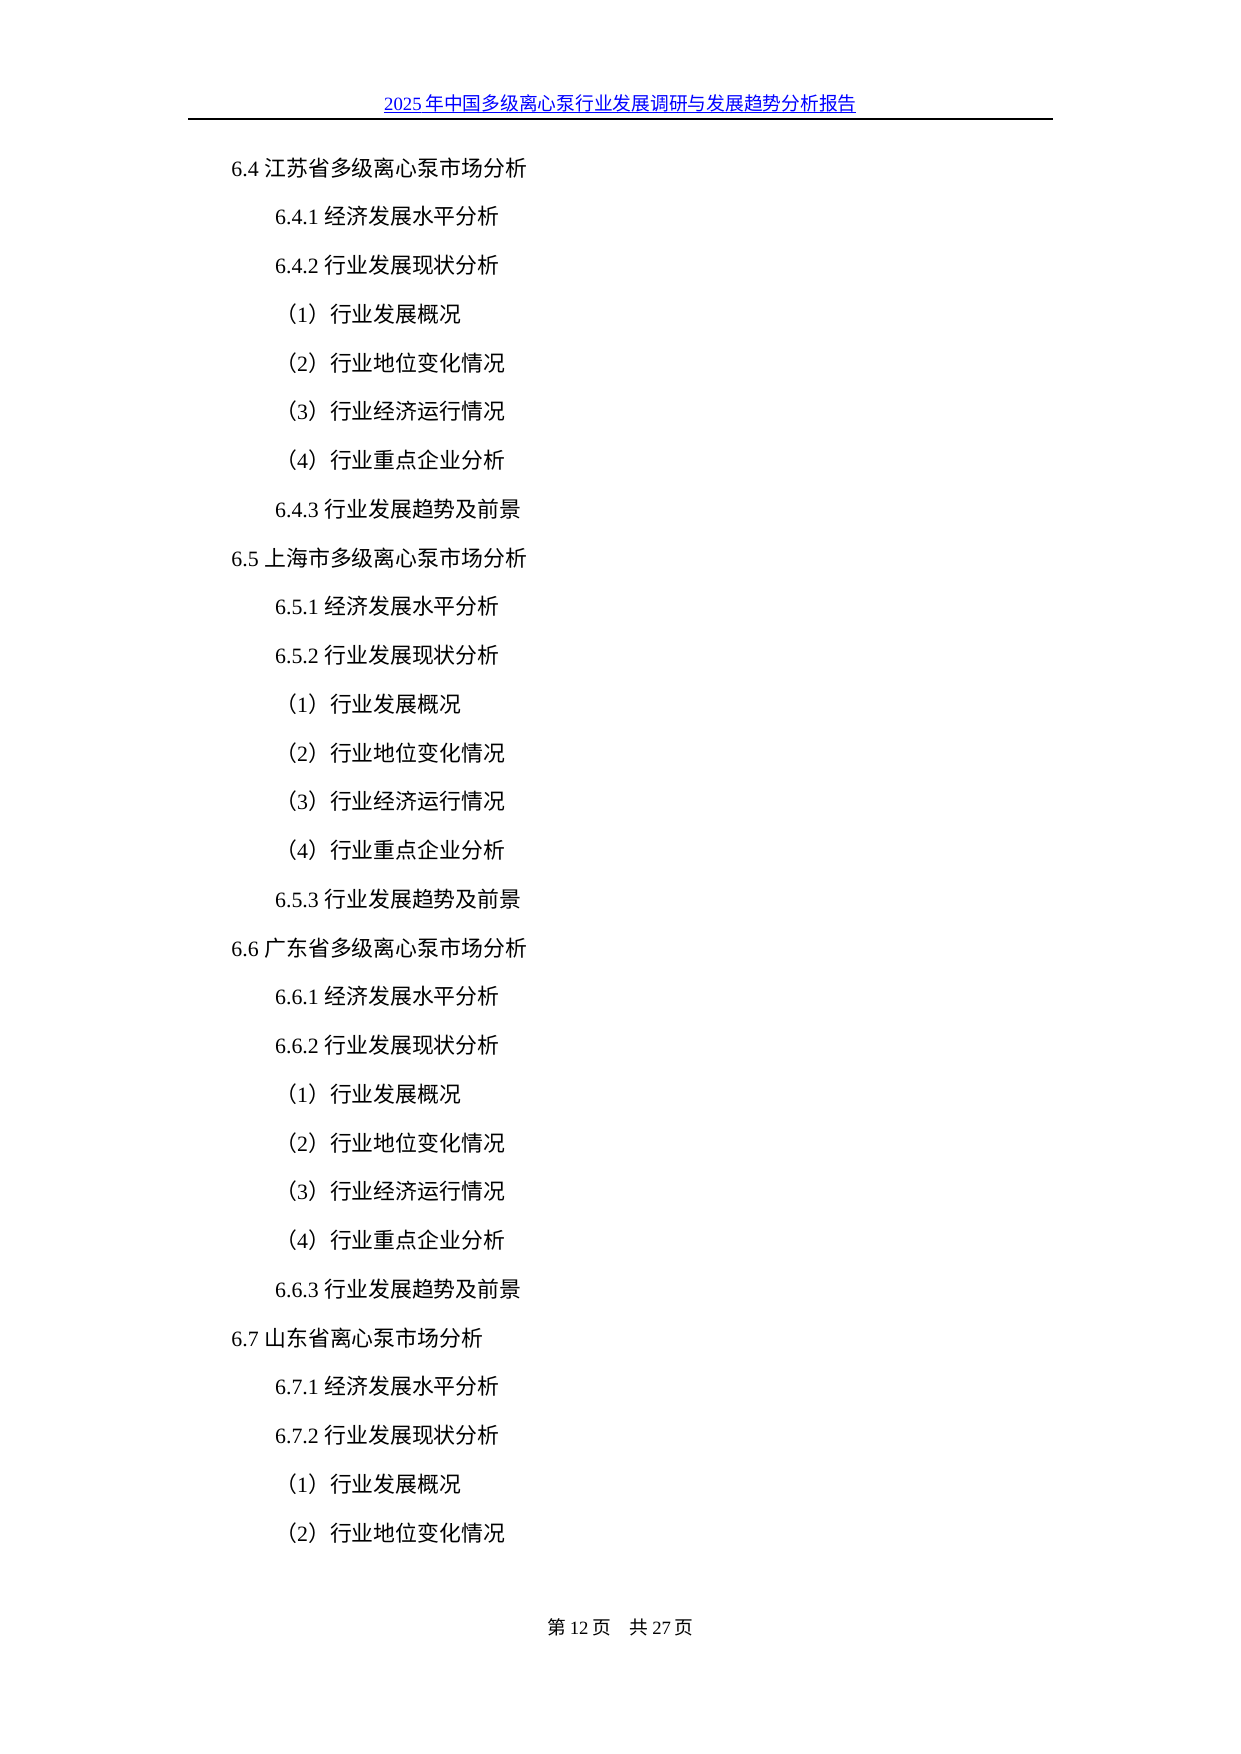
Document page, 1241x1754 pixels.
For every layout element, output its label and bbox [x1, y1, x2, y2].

text [187, 150, 1053, 1548]
